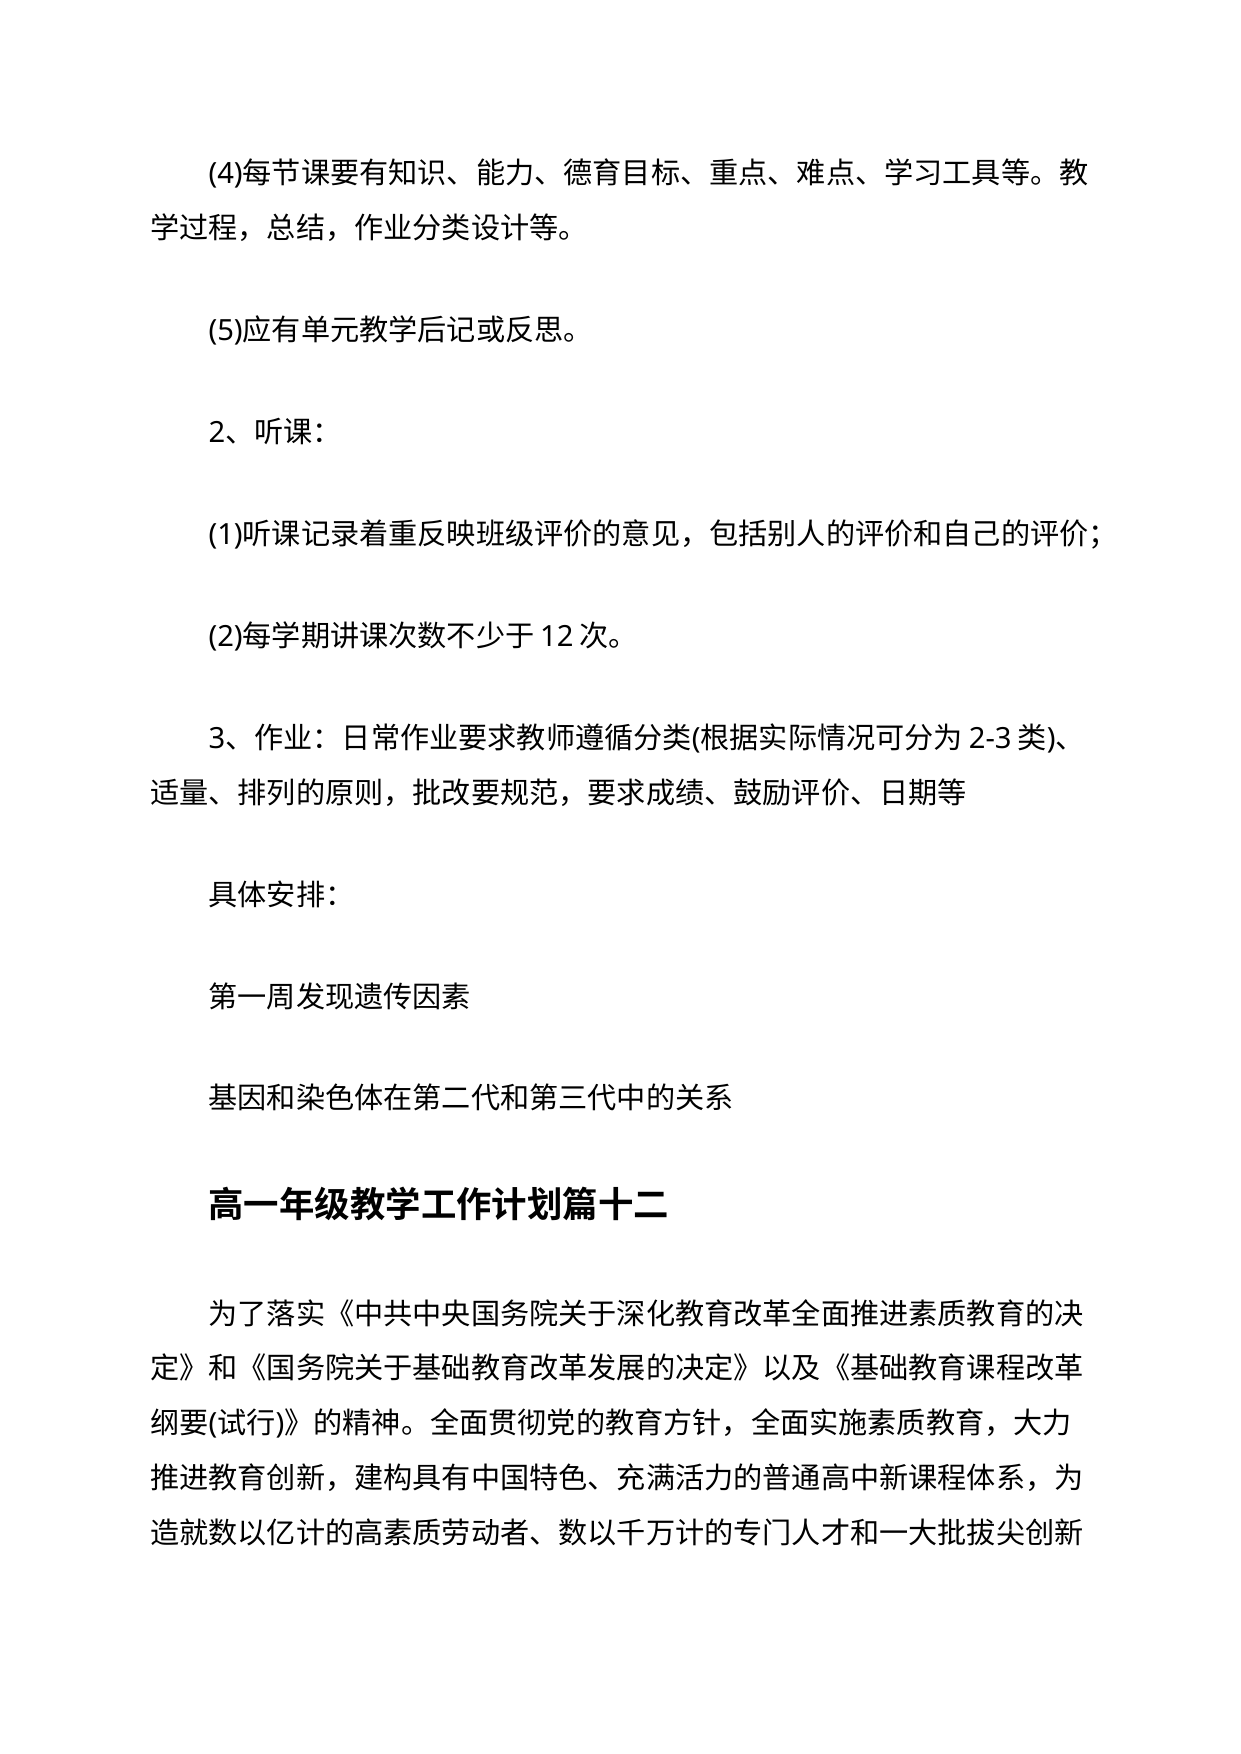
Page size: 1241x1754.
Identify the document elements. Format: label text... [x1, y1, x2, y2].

text (1)听课记录着重反映班级评价的意见，包括别人的评价和自己的评价； [150, 511, 1090, 553]
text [150, 1290, 1090, 1552]
text (4)每节课要有知识、能力、德育目标、重点、难点、学习工具等。教学过程，总结，作业分类设计等。 [150, 150, 1090, 247]
text (2)每学期讲课次数不少于12次。 [150, 613, 1090, 655]
text 具体安排： [150, 871, 1090, 914]
text 高一年级教学工作计划篇十二 [150, 1177, 1090, 1228]
text 基因和染色体在第二代和第三代中的关系 [150, 1075, 1090, 1117]
text 3、作业：日常作业要求教师遵循分类(根据实际情况可分为2-3类)、适量、排列的原则，批改要规范，要求成绩、鼓励评价、日期等 [150, 715, 1090, 812]
text (5)应有单元教学后记或反思。 [150, 307, 1090, 349]
text 2、听课： [150, 409, 1090, 451]
text 第一周发现遗传因素 [150, 973, 1090, 1016]
